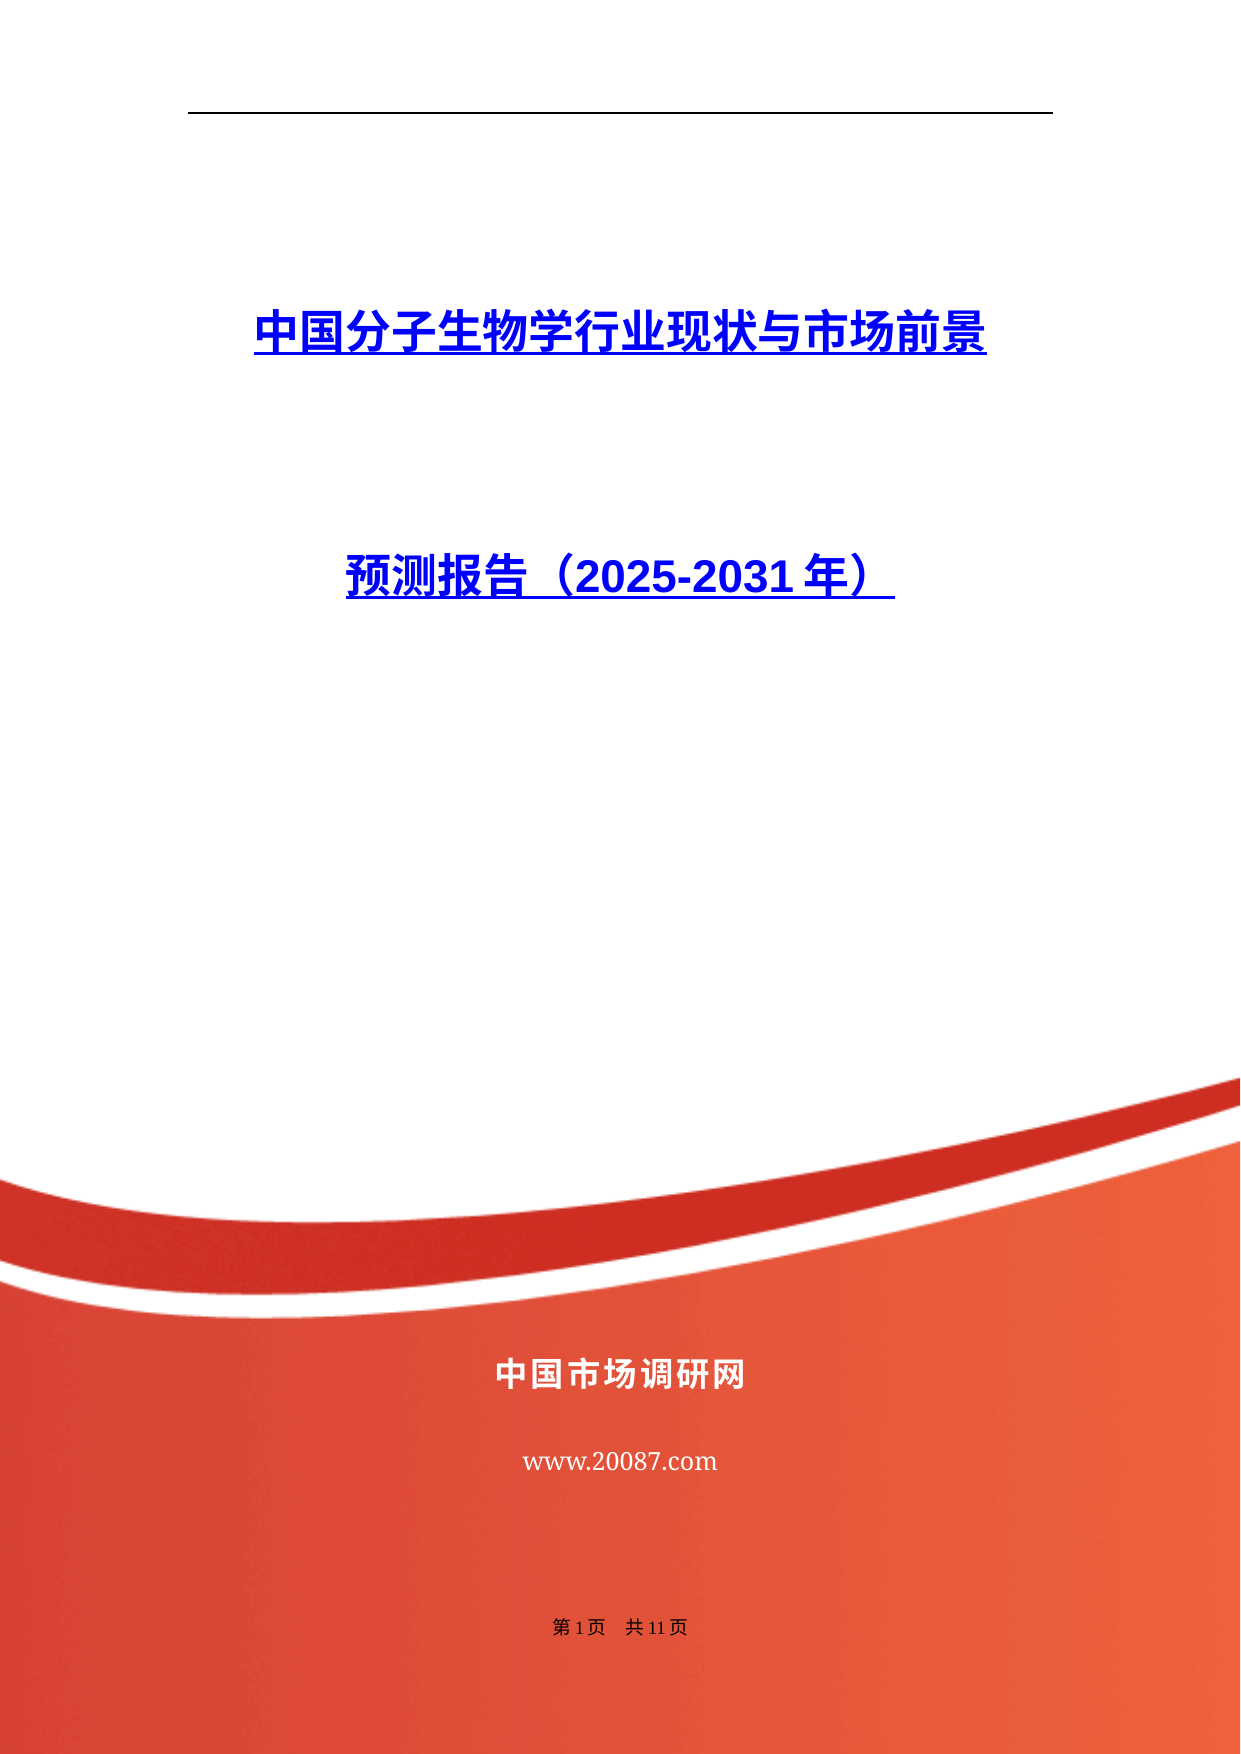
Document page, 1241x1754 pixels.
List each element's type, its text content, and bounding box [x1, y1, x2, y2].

picture [0, 1006, 1241, 1754]
subtitle 中国市场调研网 [187, 1339, 1053, 1404]
table_header 中国分子生物学行业现状与市场前景预测报告（2025-2031年） [188, 207, 1053, 773]
text www.20087.com [187, 1428, 1053, 1493]
